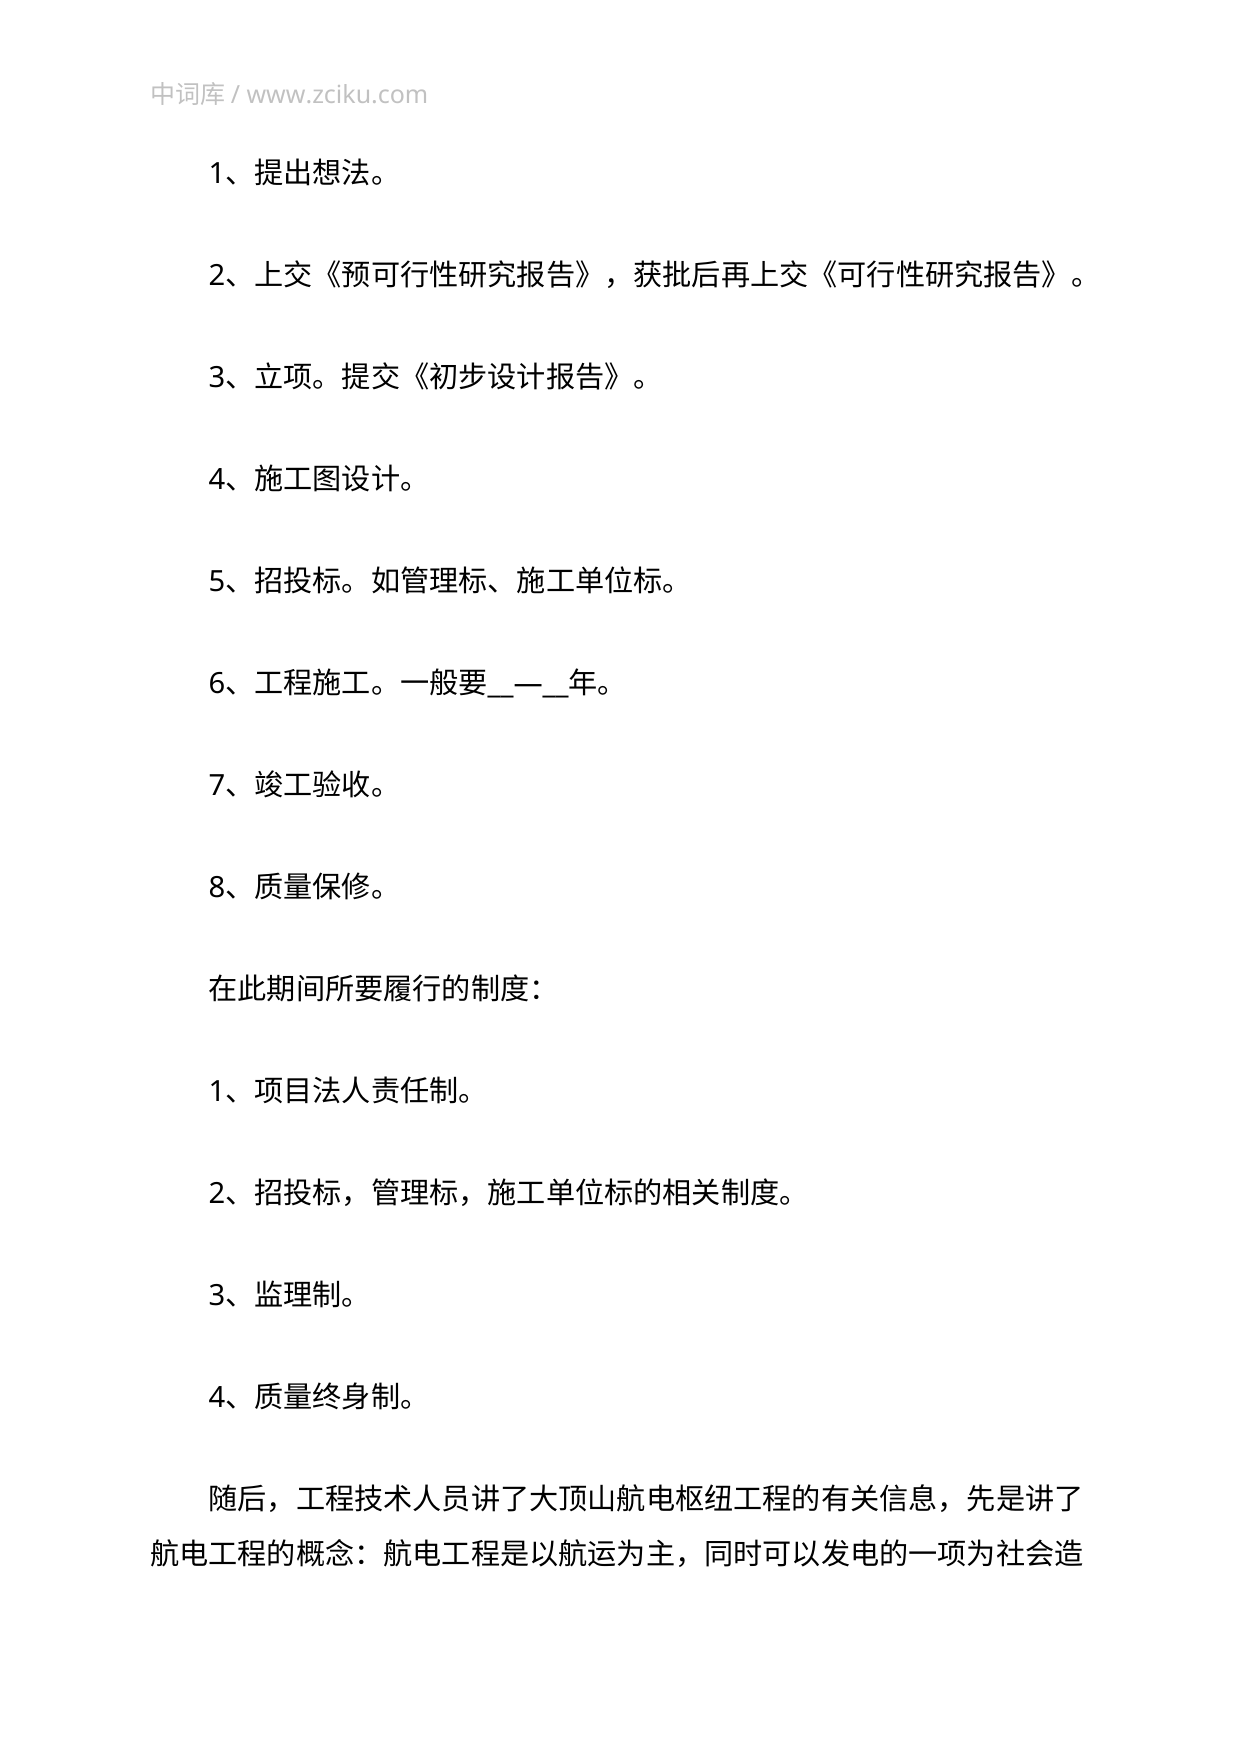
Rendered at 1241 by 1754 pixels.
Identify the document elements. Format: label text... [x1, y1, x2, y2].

text 3、监理制。 [150, 1272, 1090, 1314]
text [150, 1476, 1090, 1573]
text 在此期间所要履行的制度： [150, 966, 1090, 1008]
text 1、项目法人责任制。 [150, 1068, 1090, 1110]
text 3、立项。提交《初步设计报告》。 [150, 354, 1090, 396]
text 5、招投标。如管理标、施工单位标。 [150, 558, 1090, 600]
text 6、工程施工。一般要__—__年。 [150, 660, 1090, 702]
text 2、招投标，管理标，施工单位标的相关制度。 [150, 1169, 1090, 1212]
text 7、竣工验收。 [150, 762, 1090, 804]
text 2、上交《预可行性研究报告》，获批后再上交《可行性研究报告》。 [150, 252, 1090, 294]
text 4、施工图设计。 [150, 456, 1090, 498]
text 8、质量保修。 [150, 864, 1090, 906]
text 4、质量终身制。 [150, 1373, 1090, 1416]
text 1、提出想法。 [150, 150, 1090, 192]
